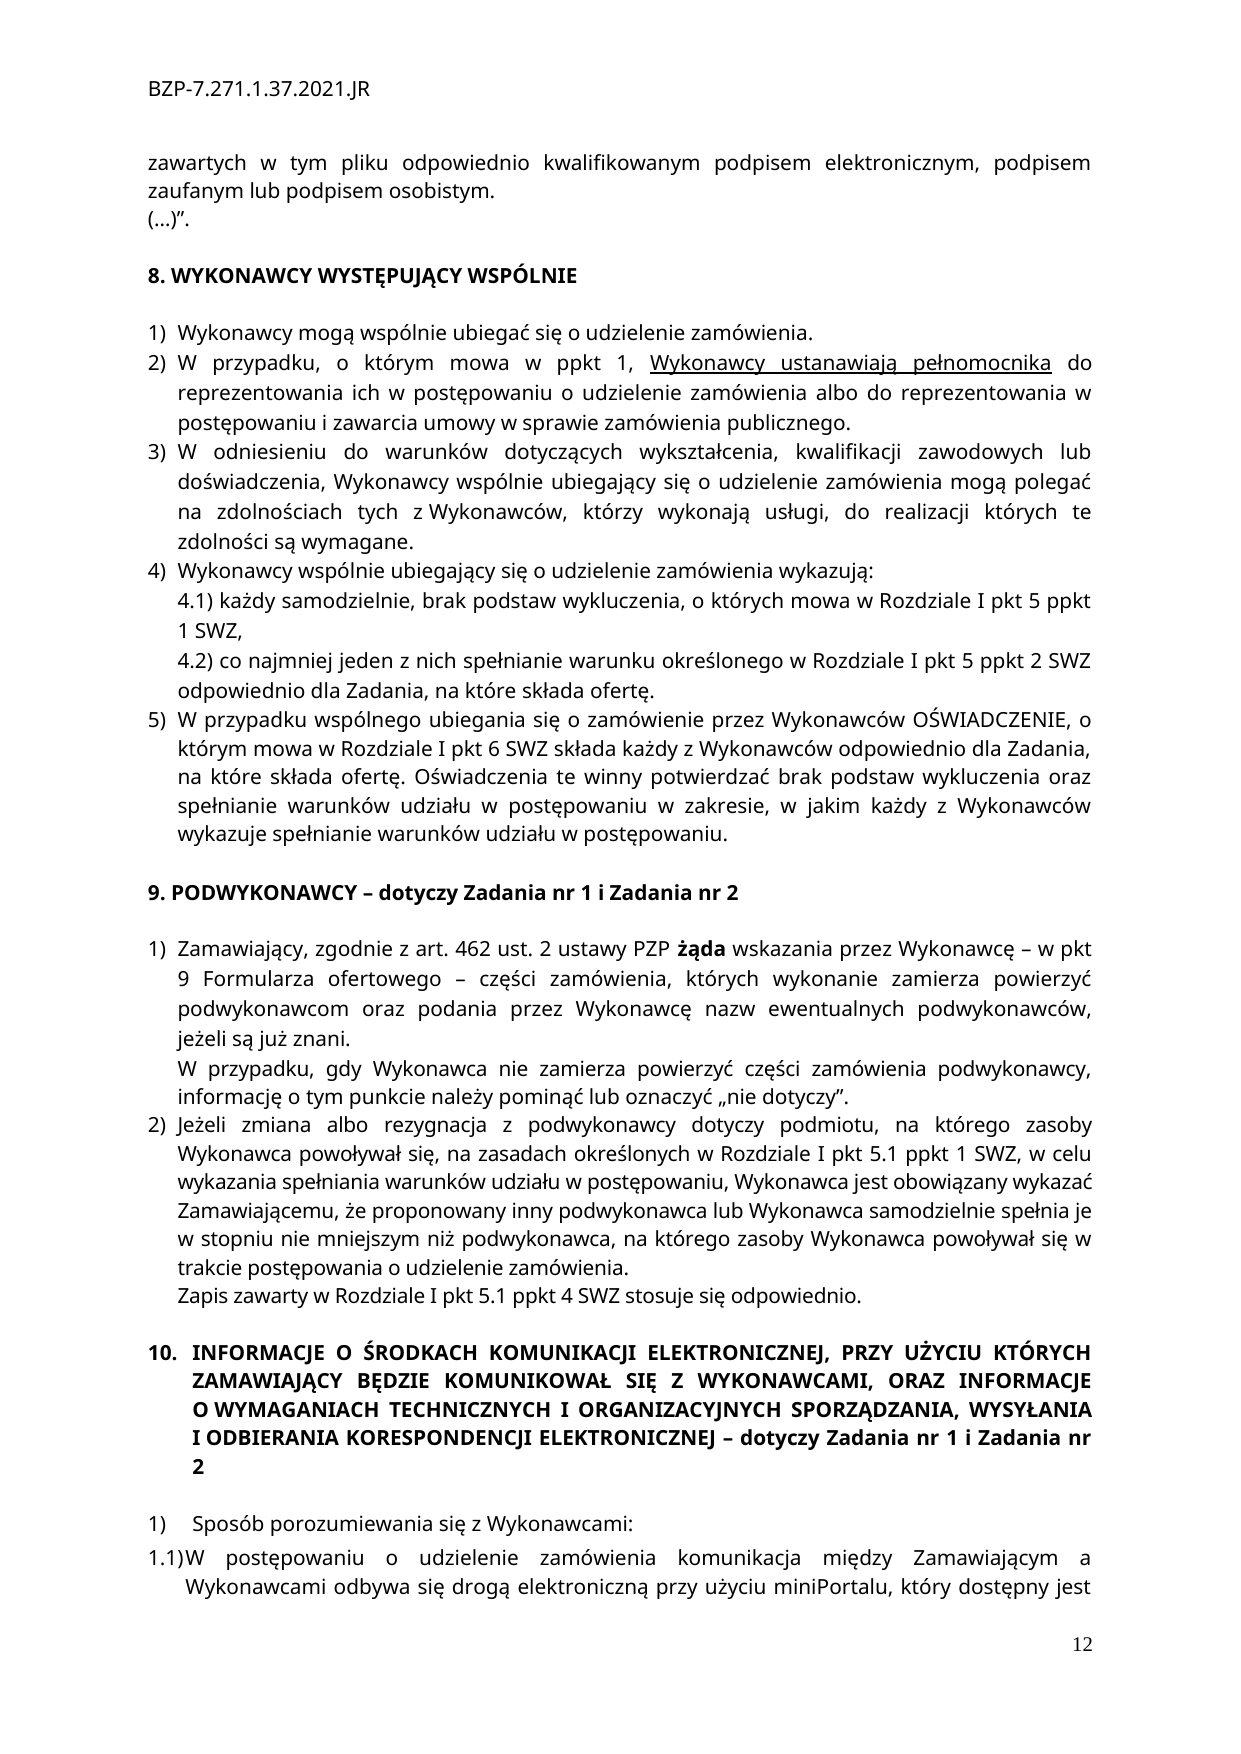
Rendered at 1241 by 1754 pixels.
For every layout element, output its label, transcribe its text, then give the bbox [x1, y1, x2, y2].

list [148, 1543, 1092, 1600]
list Wykonawcy wspólnie ubiegający się o udzielenie zamówienia wykazują: [148, 557, 1092, 585]
text 9. PODWYKONAWCY – dotyczy Zadania nr 1 i Zadania nr 2 [148, 878, 1092, 906]
list Sposób porozumiewania się z Wykonawcami: [148, 1509, 1092, 1537]
list INFORMACJE O ŚRODKACH KOMUNIKACJI ELEKTRONICZNEJ, PRZY UŻYCIU KTÓRYCH ZAMAWIAJĄCY BĘDZIE KOMUNIKOWAŁ SIĘ Z WYKONAWCAMI, ORAZ INFORMACJE O WYMAGANIACH TECHNICZNYCH I ORGANIZACYJNYCH SPORZĄDZANIA, WYSYŁANIA I ODBIERANIA KORESPONDENCJI ELEKTRONICZNEJ – dotyczy Zadania nr 1 i Zadania nr 2 [148, 1338, 1092, 1480]
text 8. WYKONAWCY WYSTĘPUJĄCY WSPÓLNIE [148, 261, 1092, 290]
text 2) Jeżeli zmiana albo rezygnacja z podwykonawcy dotyczy podmiotu, na którego zasoby Wykonawca powoływał się, na zasadach określonych w Rozdziale I pkt 5.1 ppkt 1 SWZ, w celu wykazania spełniania warunków udziału w postępowaniu, Wykonawca jest obowiązany wykazać Zamawiającemu, że proponowany inny podwykonawca lub Wykonawca samodzielnie spełnia je w stopniu nie mniejszym niż podwykonawca, na którego zasoby Wykonawca powoływał się w trakcie postępowania o udzielenie zamówienia. [148, 1111, 1092, 1281]
list W przypadku, o którym mowa w ppkt 1, Wykonawcy ustanawiają pełnomocnika do reprezentowania ich w postępowaniu o udzielenie zamówienia albo do reprezentowania w postępowaniu i zawarcia umowy w sprawie zamówienia publicznego. [148, 348, 1092, 436]
text 5) W przypadku wspólnego ubiegania się o zamówienie przez Wykonawców OŚWIADCZENIE, o którym mowa w Rozdziale I pkt 6 SWZ składa każdy z Wykonawców odpowiednio dla Zadania, na które składa ofertę. Oświadczenia te winny potwierdzać brak podstaw wykluczenia oraz spełnianie warunków udziału w postępowaniu w zakresie, w jakim każdy z Wykonawców wykazuje spełnianie warunków udziału w postępowaniu. [148, 706, 1092, 848]
text 4.1) każdy samodzielnie, brak podstaw wykluczenia, o których mowa w Rozdziale I pkt 5 ppkt 1 SWZ, [177, 586, 1092, 645]
text Zapis zawarty w Rozdziale I pkt 5.1 ppkt 4 SWZ stosuje się odpowiednio. [148, 1281, 1092, 1309]
list W odniesieniu do warunków dotyczących wykształcenia, kwalifikacji zawodowych lub doświadczenia, Wykonawcy wspólnie ubiegający się o udzielenie zamówienia mogą polegać na zdolnościach tych z Wykonawców, którzy wykonają usługi, do realizacji których te zdolności są wymagane. [148, 437, 1092, 555]
text (…)”. [148, 204, 1092, 233]
list Wykonawcy mogą wspólnie ubiegać się o udzielenie zamówienia. [148, 318, 1092, 347]
text W przypadku, gdy Wykonawca nie zamierza powierzyć części zamówienia podwykonawcy, informację o tym punkcie należy pominąć lub oznaczyć „nie dotyczy”. [177, 1054, 1092, 1111]
text 4.2) co najmniej jeden z nich spełnianie warunku określonego w Rozdziale I pkt 5 ppkt 2 SWZ odpowiednio dla Zadania, na które składa ofertę. [177, 646, 1092, 704]
text 1) Zamawiający, zgodnie z art. 462 ust. 2 ustawy PZP żąda wskazania przez Wykonawcę – w pkt 9 Formularza ofertowego – części zamówienia, których wykonanie zamierza powierzyć podwykonawcom oraz podania przez Wykonawcę nazw ewentualnych podwykonawców, jeżeli są już znani. [148, 934, 1092, 1052]
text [148, 148, 1092, 204]
